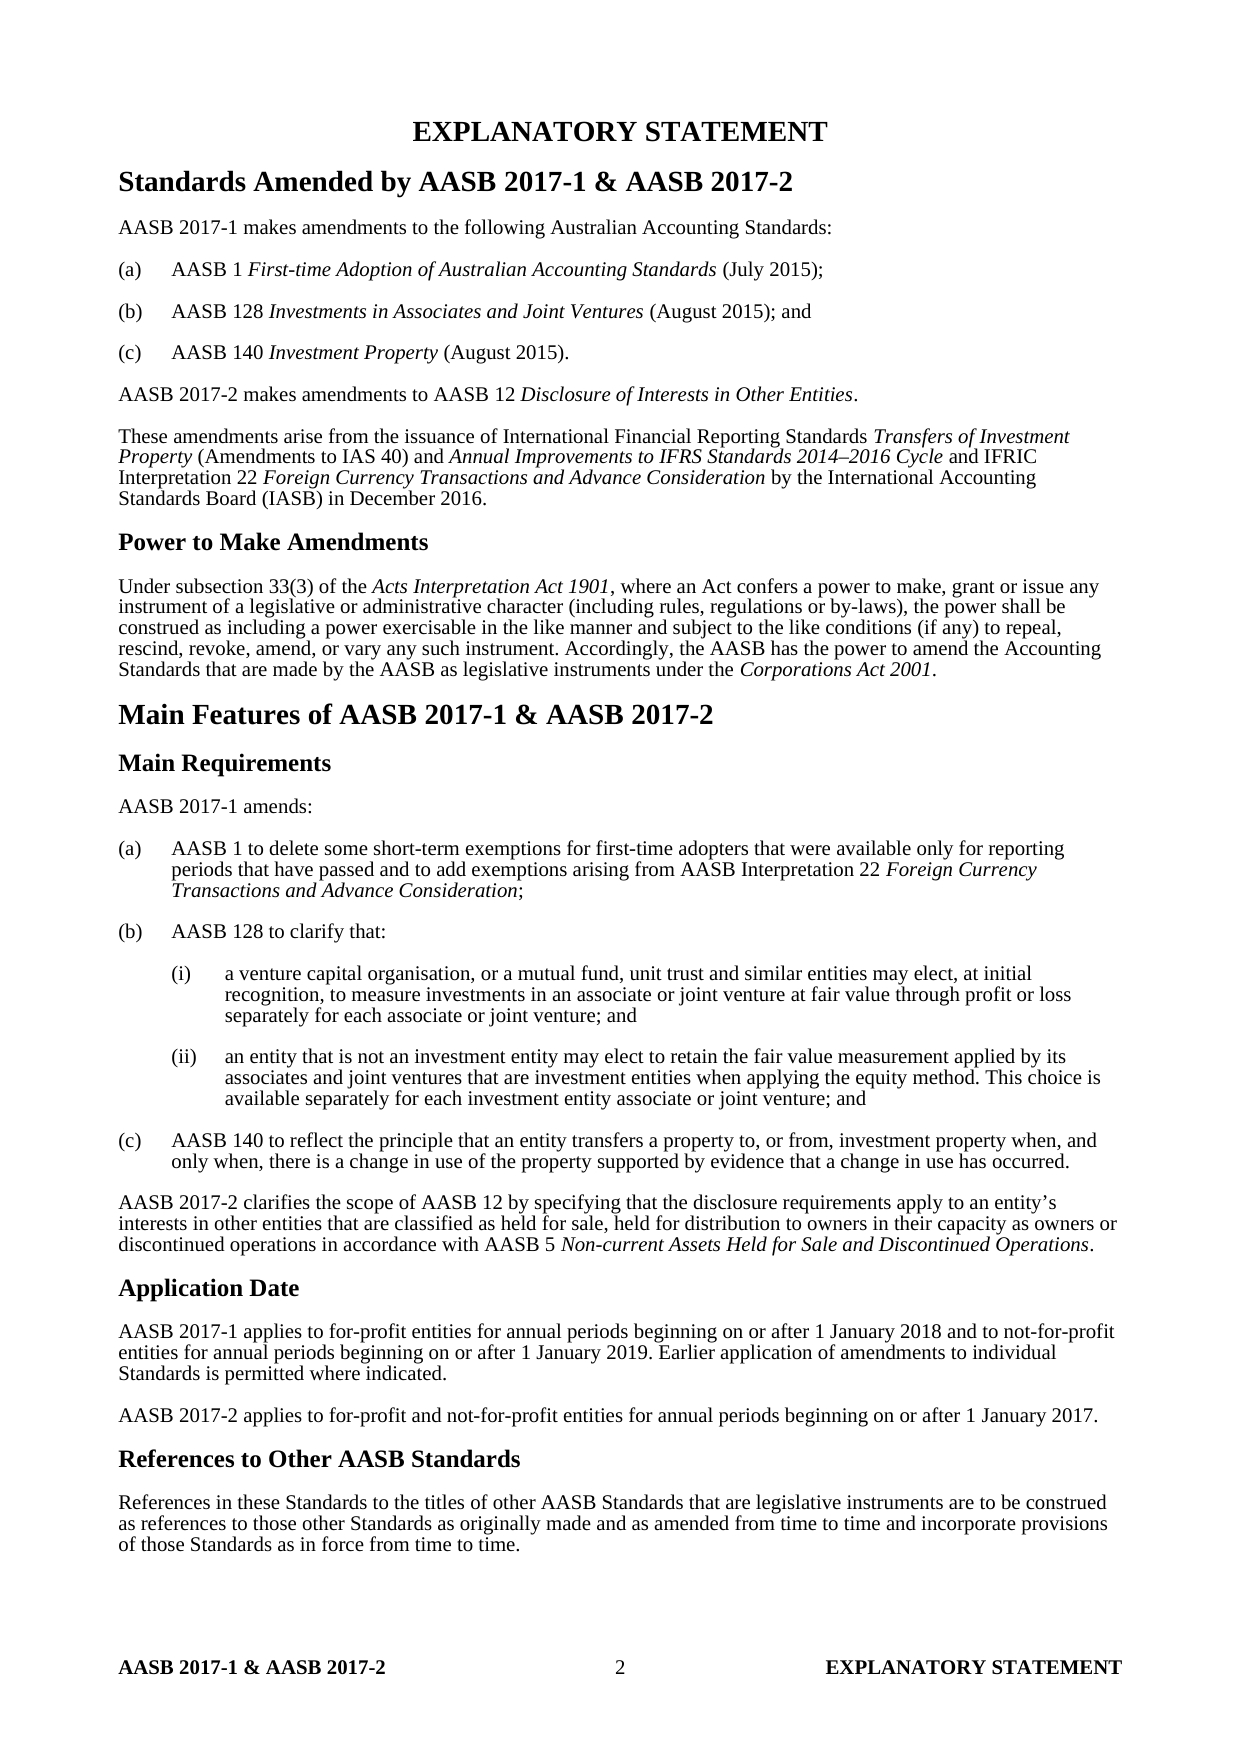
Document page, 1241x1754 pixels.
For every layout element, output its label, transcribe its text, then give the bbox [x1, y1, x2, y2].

subtitle EXPLANATORY STATEMENT [118, 118, 1122, 147]
text AASB 2017-2 makes amendments to AASB 12 Disclosure of Interests in Other Entities. [118, 385, 1122, 406]
text AASB 140 Investment Property (August 2015). [118, 343, 1122, 364]
subtitle Power to Make Amendments [118, 531, 1122, 556]
text AASB 2017-1 amends: [118, 797, 1122, 818]
subtitle Main Requirements [118, 751, 1122, 776]
text References in these Standards to the titles of other AASB Standards that are legislative instruments are to be construed as references to those other Standards as originally made and as amended from time to time and incorporate provisions of those Standards as in force from time to time. [118, 1493, 1122, 1556]
subtitle Main Features of AASB 2017-1 & AASB 2017-2 [118, 701, 1122, 731]
subtitle References to Other AASB Standards [118, 1447, 1122, 1472]
text a venture capital organisation, or a mutual fund, unit trust and similar entities may elect, at initial recognition, to measure investments in an associate or joint venture at fair value through profit or loss separately for each associate or joint venture; and [171, 964, 1122, 1026]
text AASB 140 to reflect the principle that an entity transfers a property to, or from, investment property when, and only when, there is a change in use of the property supported by evidence that a change in use has occurred. [118, 1131, 1122, 1172]
subtitle Standards Amended by AASB 2017-1 & AASB 2017-2 [118, 168, 1122, 197]
text AASB 2017-2 applies to for-profit and not-for-profit entities for annual periods beginning on or after 1 January 2017. [118, 1406, 1122, 1426]
text AASB 2017-2 clarifies the scope of AASB 12 by specifying that the disclosure requirements apply to an entity’s interests in other entities that are classified as held for sale, held for distribution to owners in their capacity as owners or discontinued operations in accordance with AASB 5 Non-current Assets Held for Sale and Discontinued Operations. [118, 1193, 1122, 1256]
text an entity that is not an investment entity may elect to retain the fair value measurement applied by its associates and joint ventures that are investment entities when applying the equity method. This choice is available separately for each investment entity associate or joint venture; and [171, 1047, 1122, 1110]
text These amendments arise from the issuance of International Financial Reporting Standards Transfers of Investment Property (Amendments to IAS 40) and Annual Improvements to IFRS Standards 2014–2016 Cycle and IFRIC Interpretation 22 Foreign Currency Transactions and Advance Consideration by the International Accounting Standards Board (IASB) in December 2016. [118, 426, 1122, 510]
list AASB 1 to delete some short-term exemptions for first-time adopters that were available only for reporting periods that have passed and to add exemptions arising from AASB Interpretation 22 Foreign Currency Transactions and Advance Consideration; [118, 839, 1122, 901]
text AASB 2017-1 applies to for-profit entities for annual periods beginning on or after 1 January 2018 and to not-for-profit entities for annual periods beginning on or after 1 January 2019. Earlier application of amendments to individual Standards is permitted where indicated. [118, 1322, 1122, 1385]
text AASB 2017-1 makes amendments to the following Australian Accounting Standards: [118, 218, 1122, 239]
text AASB 128 to clarify that: [118, 922, 1122, 943]
subtitle Application Date [118, 1276, 1122, 1301]
list AASB 1 First-time Adoption of Australian Accounting Standards (July 2015); [118, 260, 1122, 281]
text Under subsection 33(3) of the Acts Interpretation Act 1901, where an Act confers a power to make, grant or issue any instrument of a legislative or administrative character (including rules, regulations or by-laws), the power shall be construed as including a power exercisable in the like manner and subject to the like conditions (if any) to repeal, rescind, revoke, amend, or vary any such instrument. Accordingly, the AASB has the power to amend the Accounting Standards that are made by the AASB as legislative instruments under the Corporations Act 2001. [118, 576, 1122, 681]
text AASB 128 Investments in Associates and Joint Ventures (August 2015); and [118, 301, 1122, 322]
